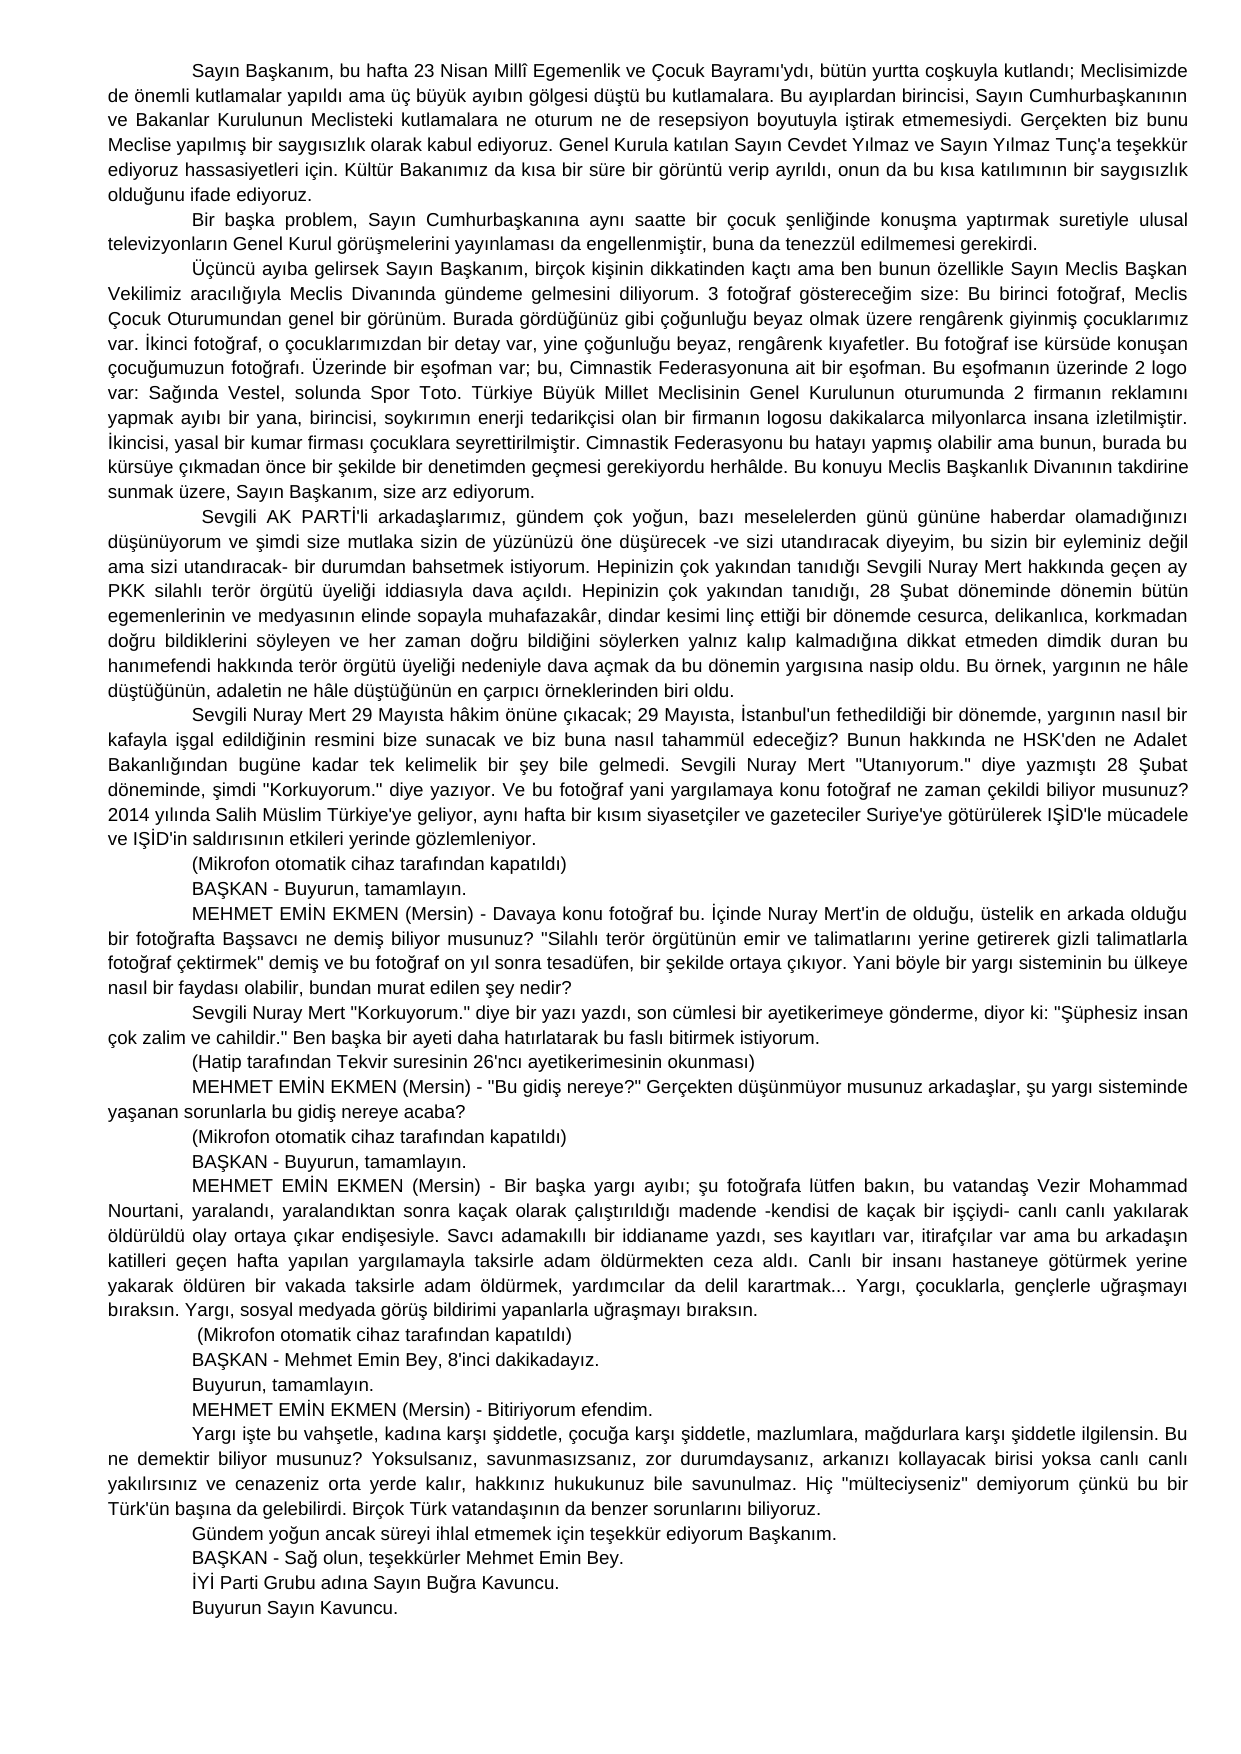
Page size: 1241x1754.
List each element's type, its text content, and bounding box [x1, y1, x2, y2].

text BAŞKAN - Buyurun, tamamlayın. [108, 878, 1189, 899]
text (Hatip tarafından Tekvir suresinin 26'ncı ayetikerimesinin okunması) [108, 1051, 1189, 1073]
text BAŞKAN - Mehmet Emin Bey, 8'inci dakikadayız. [108, 1349, 1189, 1370]
text MEHMET EMİN EKMEN (Mersin) - Bir başka yargı ayıbı; şu fotoğrafa lütfen bakın, bu vatandaş Vezir Mohammad Nourtani, yaralandı, yaralandıktan sonra kaçak olarak çalıştırıldığı madende -kendisi de kaçak bir işçiydi- canlı canlı yakılarak öldürüldü olay ortaya çıkar endişesiyle. Savcı adamakıllı bir iddianame yazdı, ses kayıtları var, itirafçılar var ama bu arkadaşın katilleri geçen hafta yapılan yargılamayla taksirle adam öldürmekten ceza aldı. Canlı bir insanı hastaneye götürmek yerine yakarak öldüren bir vakada taksirle adam öldürmek, yardımcılar da delil karartmak... Yargı, çocuklarla, gençlerle uğraşmayı bıraksın. Yargı, sosyal medyada görüş bildirimi yapanlarla uğraşmayı bıraksın. [108, 1175, 1189, 1321]
text BAŞKAN - Sağ olun, teşekkürler Mehmet Emin Bey. [108, 1547, 1189, 1569]
text İYİ Parti Grubu adına Sayın Buğra Kavuncu. [108, 1572, 1189, 1593]
text MEHMET EMİN EKMEN (Mersin) - Davaya konu fotoğraf bu. İçinde Nuray Mert'in de olduğu, üstelik en arkada olduğu bir fotoğrafta Başsavcı ne demiş biliyor musunuz? "Silahlı terör örgütünün emir ve talimatlarını yerine getirerek gizli talimatlarla fotoğraf çektirmek" demiş ve bu fotoğraf on yıl sonra tesadüfen, bir şekilde ortaya çıkıyor. Yani böyle bir yargı sisteminin bu ülkeye nasıl bir faydası olabilir, bundan murat edilen şey nedir? [108, 903, 1189, 998]
text Sayın Başkanım, bu hafta 23 Nisan Millî Egemenlik ve Çocuk Bayramı'ydı, bütün yurtta coşkuyla kutlandı; Meclisimizde de önemli kutlamalar yapıldı ama üç büyük ayıbın gölgesi düştü bu kutlamalara. Bu ayıplardan birincisi, Sayın Cumhurbaşkanının ve Bakanlar Kurulunun Meclisteki kutlamalara ne oturum ne de resepsiyon boyutuyla iştirak etmemesiydi. Gerçekten biz bunu Meclise yapılmış bir saygısızlık olarak kabul ediyoruz. Genel Kurula katılan Sayın Cevdet Yılmaz ve Sayın Yılmaz Tunç'a teşekkür ediyoruz hassasiyetleri için. Kültür Bakanımız da kısa bir süre bir görüntü verip ayrıldı, onun da bu kısa katılımının bir saygısızlık olduğunu ifade ediyoruz. [108, 60, 1189, 205]
text Sevgili AK PARTİ'li arkadaşlarımız, gündem çok yoğun, bazı meselelerden günü gününe haberdar olamadığınızı düşünüyorum ve şimdi size mutlaka sizin de yüzünüzü öne düşürecek -ve sizi utandıracak diyeyim, bu sizin bir eyleminiz değil ama sizi utandıracak- bir durumdan bahsetmek istiyorum. Hepinizin çok yakından tanıdığı Sevgili Nuray Mert hakkında geçen ay PKK silahlı terör örgütü üyeliği iddiasıyla dava açıldı. Hepinizin çok yakından tanıdığı, 28 Şubat döneminde dönemin bütün egemenlerinin ve medyasının elinde sopayla muhafazakâr, dindar kesimi linç ettiği bir dönemde cesurca, delikanlıca, korkmadan doğru bildiklerini söyleyen ve her zaman doğru bildiğini söylerken yalnız kalıp kalmadığına dikkat etmeden dimdik duran bu hanımefendi hakkında terör örgütü üyeliği nedeniyle dava açmak da bu dönemin yargısına nasip oldu. Bu örnek, yargının ne hâle düştüğünün, adaletin ne hâle düştüğünün en çarpıcı örneklerinden biri oldu. [108, 506, 1189, 701]
text Üçüncü ayıba gelirsek Sayın Başkanım, birçok kişinin dikkatinden kaçtı ama ben bunun özellikle Sayın Meclis Başkan Vekilimiz aracılığıyla Meclis Divanında gündeme gelmesini diliyorum. 3 fotoğraf göstereceğim size: Bu birinci fotoğraf, Meclis Çocuk Oturumundan genel bir görünüm. Burada gördüğünüz gibi çoğunluğu beyaz olmak üzere rengârenk giyinmiş çocuklarımız var. İkinci fotoğraf, o çocuklarımızdan bir detay var, yine çoğunluğu beyaz, rengârenk kıyafetler. Bu fotoğraf ise kürsüde konuşan çocuğumuzun fotoğrafı. Üzerinde bir eşofman var; bu, Cimnastik Federasyonuna ait bir eşofman. Bu eşofmanın üzerinde 2 logo var: Sağında Vestel, solunda Spor Toto. Türkiye Büyük Millet Meclisinin Genel Kurulunun oturumunda 2 firmanın reklamını yapmak ayıbı bir yana, birincisi, soykırımın enerji tedarikçisi olan bir firmanın logosu dakikalarca milyonlarca insana izletilmiştir. İkincisi, yasal bir kumar firması çocuklara seyrettirilmiştir. Cimnastik Federasyonu bu hatayı yapmış olabilir ama bunun, burada bu kürsüye çıkmadan önce bir şekilde bir denetimden geçmesi gerekiyordu herhâlde. Bu konuyu Meclis Başkanlık Divanının takdirine sunmak üzere, Sayın Başkanım, size arz ediyorum. [108, 258, 1189, 503]
text Sevgili Nuray Mert 29 Mayısta hâkim önüne çıkacak; 29 Mayısta, İstanbul'un fethedildiği bir dönemde, yargının nasıl bir kafayla işgal edildiğinin resmini bize sunacak ve biz buna nasıl tahammül edeceğiz? Bunun hakkında ne HSK'den ne Adalet Bakanlığından bugüne kadar tek kelimelik bir şey bile gelmedi. Sevgili Nuray Mert "Utanıyorum." diye yazmıştı 28 Şubat döneminde, şimdi "Korkuyorum." diye yazıyor. Ve bu fotoğraf yani yargılamaya konu fotoğraf ne zaman çekildi biliyor musunuz? 2014 yılında Salih Müslim Türkiye'ye geliyor, aynı hafta bir kısım siyasetçiler ve gazeteciler Suriye'ye götürülerek IŞİD'le mücadele ve IŞİD'in saldırısının etkileri yerinde gözlemleniyor. [108, 704, 1189, 850]
text MEHMET EMİN EKMEN (Mersin) - "Bu gidiş nereye?" Gerçekten düşünmüyor musunuz arkadaşlar, şu yargı sisteminde yaşanan sorunlarla bu gidiş nereye acaba? [108, 1076, 1189, 1122]
text (Mikrofon otomatik cihaz tarafından kapatıldı) [108, 853, 1189, 874]
text Sevgili Nuray Mert "Korkuyorum." diye bir yazı yazdı, son cümlesi bir ayetikerimeye gönderme, diyor ki: "Şüphesiz insan çok zalim ve cahildir." Ben başka bir ayeti daha hatırlatarak bu faslı bitirmek istiyorum. [108, 1002, 1189, 1048]
text (Mikrofon otomatik cihaz tarafından kapatıldı) [108, 1126, 1189, 1147]
text Buyurun, tamamlayın. [108, 1374, 1189, 1395]
text Gündem yoğun ancak süreyi ihlal etmemek için teşekkür ediyorum Başkanım. [108, 1522, 1189, 1544]
text (Mikrofon otomatik cihaz tarafından kapatıldı) [108, 1324, 1189, 1346]
text Yargı işte bu vahşetle, kadına karşı şiddetle, çocuğa karşı şiddetle, mazlumlara, mağdurlara karşı şiddetle ilgilensin. Bu ne demektir biliyor musunuz? Yoksulsanız, savunmasızsanız, zor durumdaysanız, arkanızı kollayacak birisi yoksa canlı canlı yakılırsınız ve cenazeniz orta yerde kalır, hakkınız hukukunuz bile savunulmaz. Hiç "mülteciyseniz" demiyorum çünkü bu bir Türk'ün başına da gelebilirdi. Birçok Türk vatandaşının da benzer sorunlarını biliyoruz. [108, 1423, 1189, 1519]
text BAŞKAN - Buyurun, tamamlayın. [108, 1151, 1189, 1172]
text Bir başka problem, Sayın Cumhurbaşkanına aynı saatte bir çocuk şenliğinde konuşma yaptırmak suretiyle ulusal televizyonların Genel Kurul görüşmelerini yayınlaması da engellenmiştir, buna da tenezzül edilmemesi gerekirdi. [108, 208, 1189, 255]
text MEHMET EMİN EKMEN (Mersin) - Bitiriyorum efendim. [108, 1398, 1189, 1420]
text Buyurun Sayın Kavuncu. [108, 1597, 1189, 1618]
